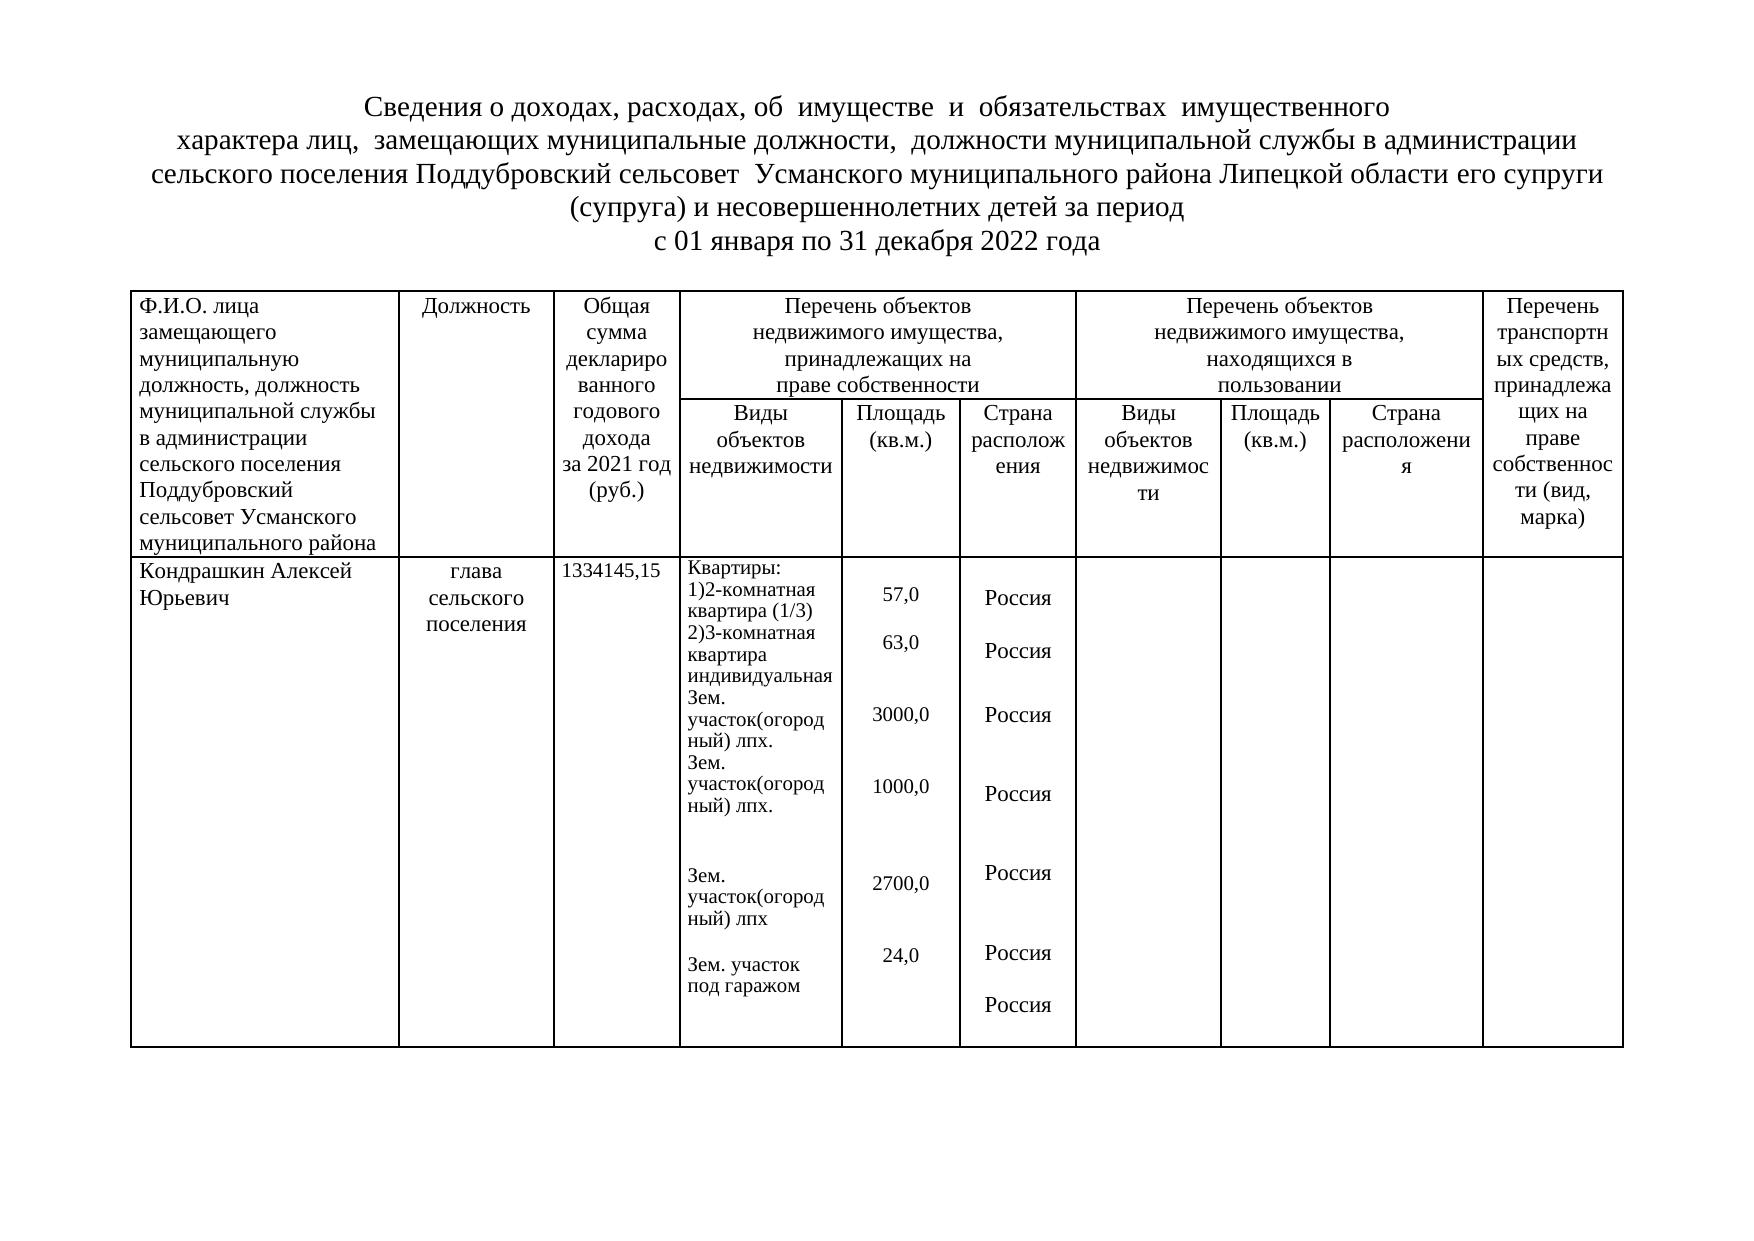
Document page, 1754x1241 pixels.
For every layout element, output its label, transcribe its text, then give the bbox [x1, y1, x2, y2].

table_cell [961, 558, 1075, 1046]
table_cell Виды объектов недвижимости [1077, 400, 1220, 556]
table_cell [681, 558, 841, 1046]
table_cell [1484, 558, 1622, 1046]
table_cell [132, 558, 398, 1046]
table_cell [400, 558, 553, 1046]
table_cell 1334145,15 [555, 558, 679, 1046]
table_header Должность [400, 292, 553, 556]
table_header Перечень транспортных средств, принадлежащих на праве собственности (вид, марка) [1484, 292, 1622, 556]
table_header Перечень объектов недвижимого имущества, находящихся в пользовании [1077, 292, 1482, 397]
table_cell Площадь (кв.м.) [1222, 400, 1329, 556]
text Сведения о доходах, расходах, об имуществе и обязательствах имущественного [118, 89, 1636, 122]
table_cell Площадь (кв.м.) [843, 400, 959, 556]
table_cell [1077, 558, 1220, 1046]
table_cell Страна расположения [961, 400, 1075, 556]
table_cell Страна расположения [1331, 400, 1482, 556]
table_header Перечень объектов недвижимого имущества, принадлежащих на праве собственности [681, 292, 1075, 397]
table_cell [843, 558, 959, 1046]
text характера лиц, замещающих муниципальные должности, должности муниципальной службы в администрации сельского поселения Поддубровский сельсовет Усманского муниципального района Липецкой области его супруги (супруга) и несовершеннолетних детей за период [118, 122, 1636, 223]
table_cell [1331, 558, 1482, 1046]
table_header Общая сумма декларированного годового дохода за 2021 год (руб.) [555, 292, 679, 556]
text с 01 января по 31 декабря 2022 года [118, 223, 1636, 256]
table_cell [1222, 558, 1329, 1046]
table_header Ф.И.О. лица замещающего муниципальную должность, должность муниципальной службы в администрации сельского поселения Поддубровский сельсовет Усманского муниципального района [132, 292, 398, 556]
table_cell Виды объектов недвижимости [681, 400, 841, 556]
